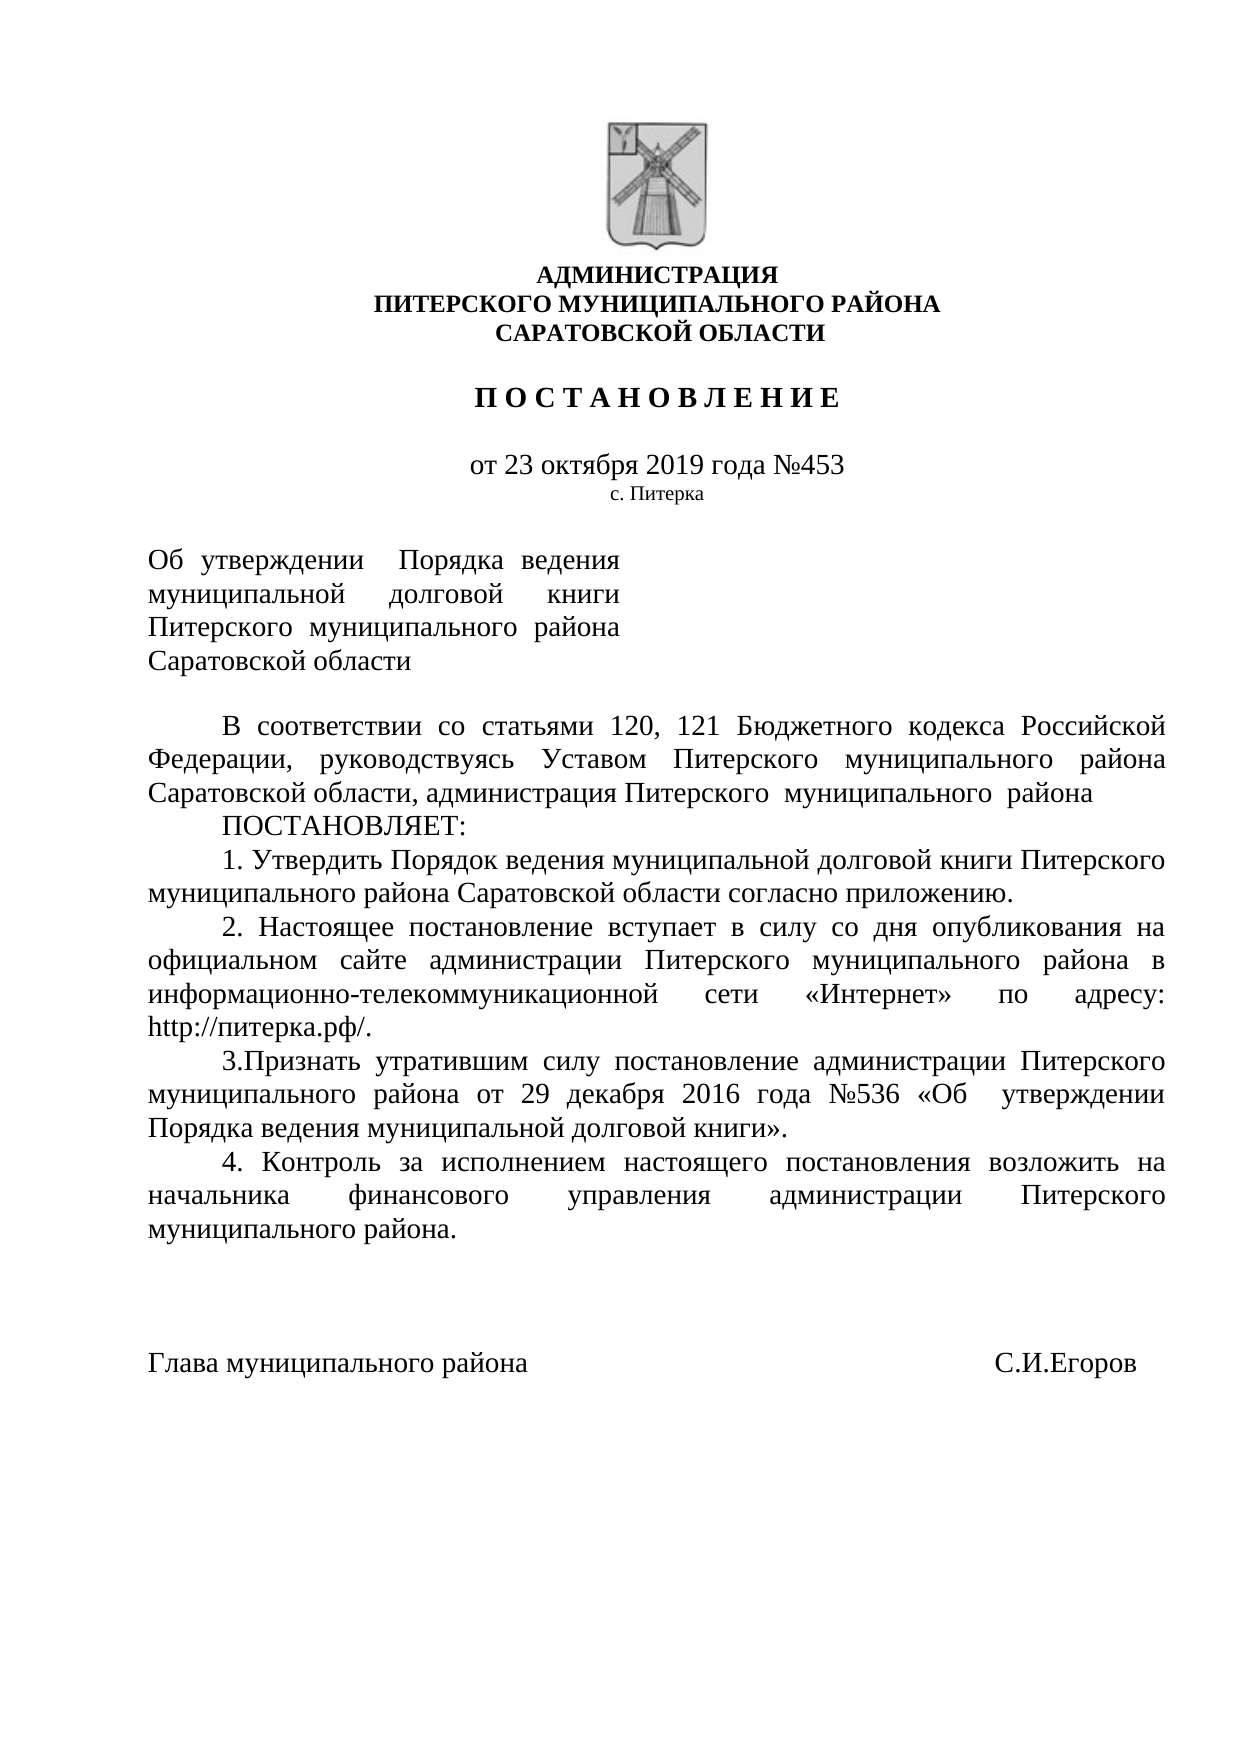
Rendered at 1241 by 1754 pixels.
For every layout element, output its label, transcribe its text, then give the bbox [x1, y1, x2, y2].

text В соответствии со статьями 120, 121 Бюджетного кодекса Российской Федерации, руководствуясь Уставом Питерского муниципального района Саратовской области, администрация Питерского муниципального района [148, 708, 1166, 808]
picture [601, 118, 713, 259]
text П О С Т А Н О В Л Е Н И Е [148, 380, 1166, 413]
text от 23 октября 2019 года №453 [148, 447, 1166, 481]
text ПИТЕРСКОГО МУНИЦИПАЛЬНОГО РАЙОНА [148, 289, 1166, 318]
text 4. Контроль за исполнением настоящего постановления возложить на начальника финансового управления администрации Питерского муниципального района. [148, 1144, 1166, 1244]
text 3.Признать утратившим силу постановление администрации Питерского муниципального района от 29 декабря 2016 года №536 «Об утверждении Порядка ведения муниципальной долговой книги». [148, 1043, 1166, 1144]
text 2. Настоящее постановление вступает в силу со дня опубликования на официальном сайте администрации Питерского муниципального района в информационно-телекоммуникационной сети «Интернет» по адресу: http://питерка.рф/. [148, 909, 1166, 1043]
text САРАТОВСКОЙ ОБЛАСТИ [148, 318, 1166, 346]
text ПОСТАНОВЛЯЕТ: [148, 808, 1166, 842]
text 1. Утвердить Порядок ведения муниципальной долговой книги Питерского муниципального района Саратовской области согласно приложению. [148, 842, 1166, 909]
text Об утверждении Порядка ведения муниципальной долговой книги Питерского муниципального района Саратовской области [148, 542, 620, 677]
text Глава муниципального района С.И.Егоров [148, 1345, 1166, 1378]
text АДМИНИСТРАЦИЯ [148, 260, 1166, 289]
text с. Питерка [148, 481, 1166, 505]
